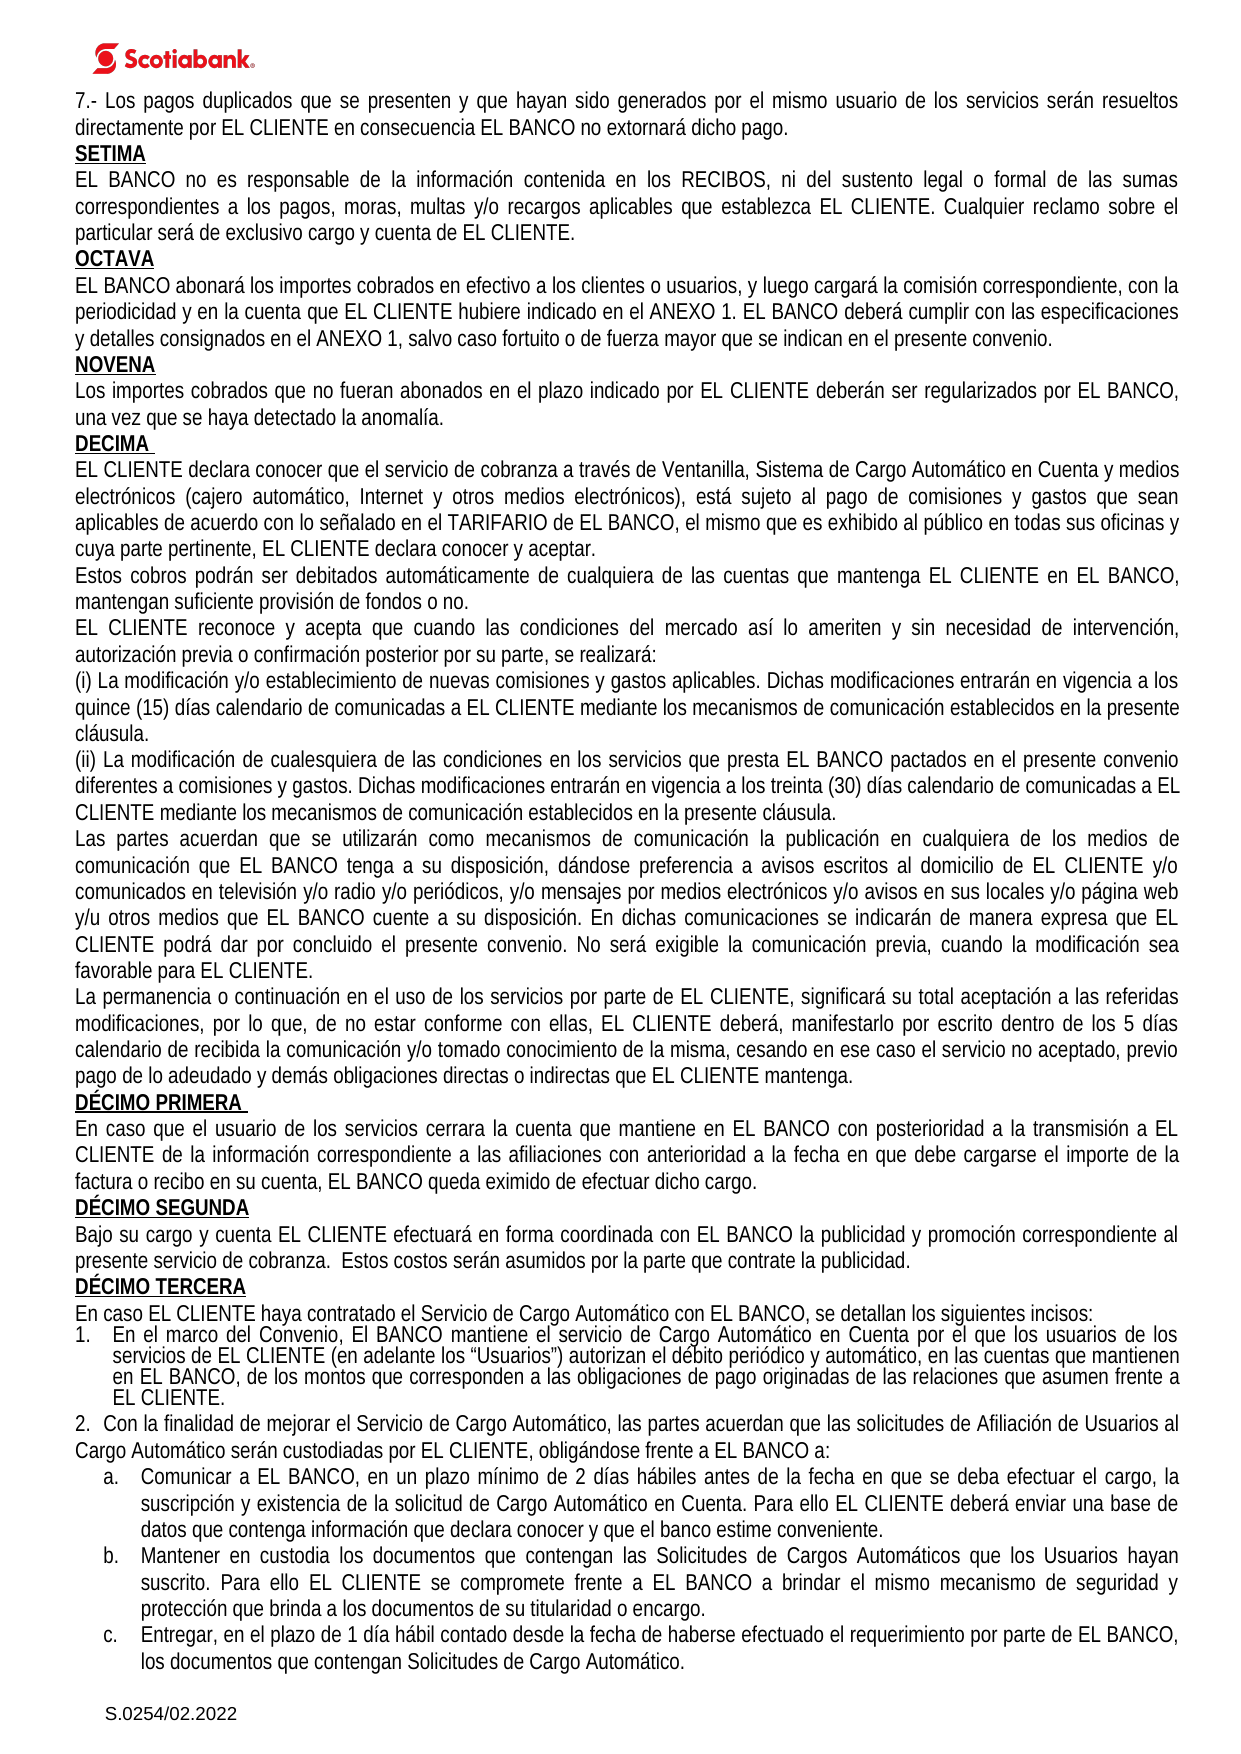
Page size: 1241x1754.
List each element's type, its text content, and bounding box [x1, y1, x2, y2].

text En caso EL CLIENTE haya contratado el Servicio de Cargo Automático con EL BANCO, se detallan los siguientes incisos: [75, 1299, 1180, 1326]
text EL BANCO abonará los importes cobrados en efectivo a los clientes o usuarios, y luego cargará la comisión correspondiente, con la periodicidad y en la cuenta que EL CLIENTE hubiere indicado en el ANEXO 1. EL BANCO deberá cumplir con las especificaciones y detalles consignados en el ANEXO 1, salvo caso fortuito o de fuerza mayor que se indican en el presente convenio. [75, 272, 1180, 351]
text DECIMA [75, 430, 1180, 456]
text Estos cobros podrán ser debitados automáticamente de cualquiera de las cuentas que mantenga EL CLIENTE en EL BANCO, mantengan suficiente provisión de fondos o no. [75, 562, 1180, 614]
text OCTAVA [75, 245, 1180, 272]
text DÉCIMO PRIMERA [75, 1089, 1180, 1115]
list Mantener en custodia los documentos que contengan las Solicitudes de Cargos Automáticos que los Usuarios hayan suscrito. Para ello EL CLIENTE se compromete frente a EL BANCO a brindar el mismo mecanismo de seguridad y protección que brinda a los documentos de su titularidad o encargo. [103, 1542, 1180, 1621]
text DÉCIMO TERCERA [75, 1273, 1180, 1299]
text DÉCIMO SEGUNDA [75, 1194, 1180, 1221]
list Entregar, en el plazo de 1 día hábil contado desde la fecha de haberse efectuado el requerimiento por parte de EL BANCO, los documentos que contengan Solicitudes de Cargo Automático. [103, 1621, 1180, 1674]
text SETIMA [75, 140, 1180, 166]
list Con la finalidad de mejorar el Servicio de Cargo Automático, las partes acuerdan que las solicitudes de Afiliación de Usuarios al Cargo Automático serán custodiadas por EL CLIENTE, obligándose frente a EL BANCO a: [75, 1410, 1180, 1463]
list En el marco del Convenio, El BANCO mantiene el servicio de Cargo Automático en Cuenta por el que los usuarios de los servicios de EL CLIENTE (en adelante los “Usuarios”) autorizan el débito periódico y automático, en las cuentas que mantienen en EL BANCO, de los montos que corresponden a las obligaciones de pago originadas de las relaciones que asumen frente a EL CLIENTE. [75, 1326, 1180, 1410]
text EL BANCO no es responsable de la información contenida en los RECIBOS, ni del sustento legal o formal de las sumas correspondientes a los pagos, moras, multas y/o recargos aplicables que establezca EL CLIENTE. Cualquier reclamo sobre el particular será de exclusivo cargo y cuenta de EL CLIENTE. [75, 166, 1180, 245]
text EL CLIENTE reconoce y acepta que cuando las condiciones del mercado así lo ameriten y sin necesidad de intervención, autorización previa o confirmación posterior por su parte, se realizará: [75, 614, 1180, 667]
text Los importes cobrados que no fueran abonados en el plazo indicado por EL CLIENTE deberán ser regularizados por EL BANCO, una vez que se haya detectado la anomalía. [75, 377, 1180, 430]
text (ii) La modificación de cualesquiera de las condiciones en los servicios que presta EL BANCO pactados en el presente convenio diferentes a comisiones y gastos. Dichas modificaciones entrarán en vigencia a los treinta (30) días calendario de comunicadas a EL CLIENTE mediante los mecanismos de comunicación establecidos en la presente cláusula. [75, 746, 1180, 825]
text EL CLIENTE declara conocer que el servicio de cobranza a través de Ventanilla, Sistema de Cargo Automático en Cuenta y medios electrónicos (cajero automático, Internet y otros medios electrónicos), está sujeto al pago de comisiones y gastos que sean aplicables de acuerdo con lo señalado en el TARIFARIO de EL BANCO, el mismo que es exhibido al público en todas sus oficinas y cuya parte pertinente, EL CLIENTE declara conocer y aceptar. [75, 456, 1180, 562]
text (i) La modificación y/o establecimiento de nuevas comisiones y gastos aplicables. Dichas modificaciones entrarán en vigencia a los quince (15) días calendario de comunicadas a EL CLIENTE mediante los mecanismos de comunicación establecidos en la presente cláusula. [75, 667, 1180, 746]
list Comunicar a EL BANCO, en un plazo mínimo de 2 días hábiles antes de la fecha en que se deba efectuar el cargo, la suscripción y existencia de la solicitud de Cargo Automático en Cuenta. Para ello EL CLIENTE deberá enviar una base de datos que contenga información que declara conocer y que el banco estime conveniente. [103, 1463, 1180, 1542]
text Las partes acuerdan que se utilizarán como mecanismos de comunicación la publicación en cualquiera de los medios de comunicación que EL BANCO tenga a su disposición, dándose preferencia a avisos escritos al domicilio de EL CLIENTE y/o comunicados en televisión y/o radio y/o periódicos, y/o mensajes por medios electrónicos y/o avisos en sus locales y/o página web y/u otros medios que EL BANCO cuente a su disposición. En dichas comunicaciones se indicarán de manera expresa que EL CLIENTE podrá dar por concluido el presente convenio. No será exigible la comunicación previa, cuando la modificación sea favorable para EL CLIENTE. [75, 825, 1180, 983]
text 7.- Los pagos duplicados que se presenten y que hayan sido generados por el mismo usuario de los servicios serán resueltos directamente por EL CLIENTE en consecuencia EL BANCO no extornará dicho pago. [75, 87, 1180, 140]
text La permanencia o continuación en el uso de los servicios por parte de EL CLIENTE, significará su total aceptación a las referidas modificaciones, por lo que, de no estar conforme con ellas, EL CLIENTE deberá, manifestarlo por escrito dentro de los 5 días calendario de recibida la comunicación y/o tomado conocimiento de la misma, cesando en ese caso el servicio no aceptado, previo pago de lo adeudado y demás obligaciones directas o indirectas que EL CLIENTE mantenga. [75, 983, 1180, 1089]
picture [75, 30, 272, 88]
text Bajo su cargo y cuenta EL CLIENTE efectuará en forma coordinada con EL BANCO la publicidad y promoción correspondiente al presente servicio de cobranza. Estos costos serán asumidos por la parte que contrate la publicidad. [75, 1221, 1180, 1273]
text En caso que el usuario de los servicios cerrara la cuenta que mantiene en EL BANCO con posterioridad a la transmisión a EL CLIENTE de la información correspondiente a las afiliaciones con anterioridad a la fecha en que debe cargarse el importe de la factura o recibo en su cuenta, EL BANCO queda eximido de efectuar dicho cargo. [75, 1115, 1180, 1194]
text NOVENA [75, 351, 1180, 377]
